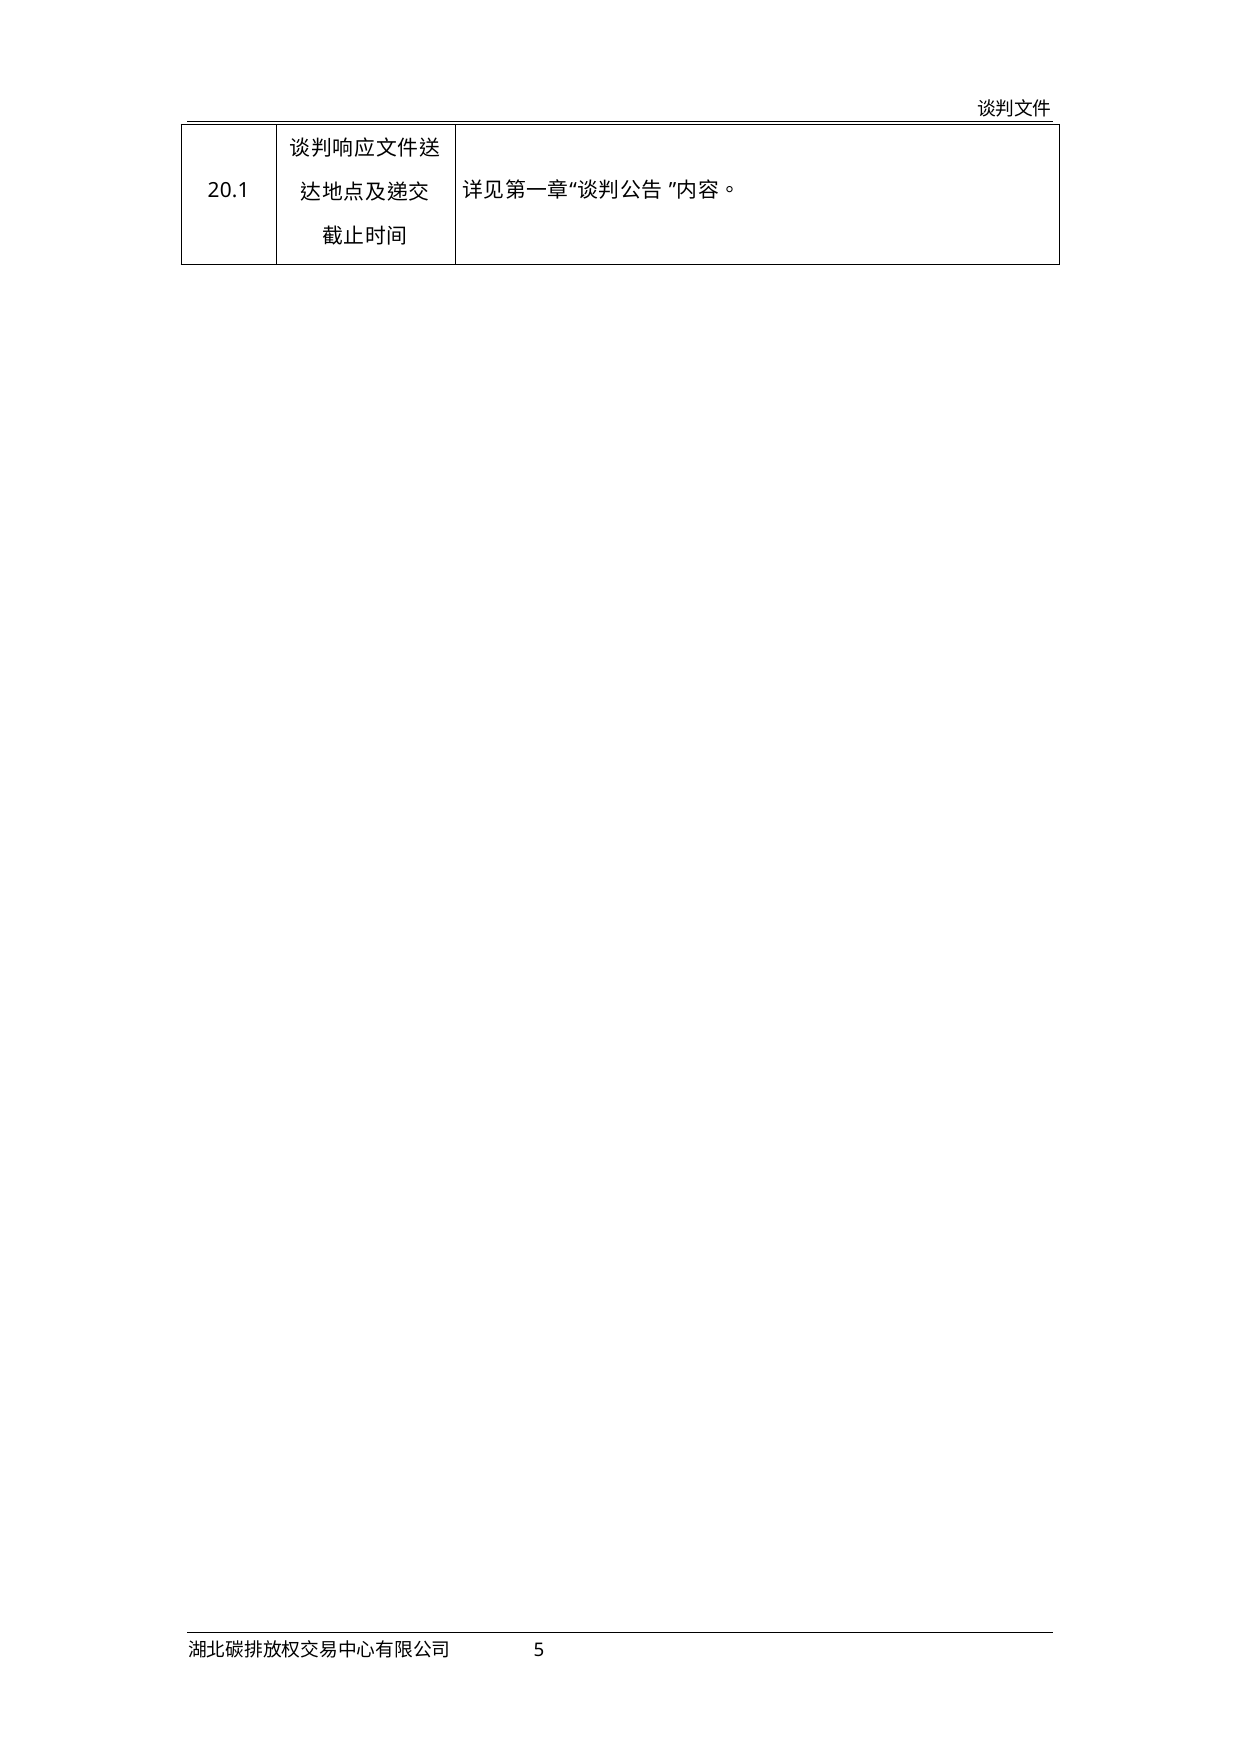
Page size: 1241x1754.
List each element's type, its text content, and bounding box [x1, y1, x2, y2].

table_cell 20.1 [182, 125, 276, 264]
table_cell 谈判响应文件送 达地点及递交 截止时间 [277, 125, 455, 264]
table_cell 详见第一章“谈判公告 ”内容。 [456, 125, 1059, 264]
